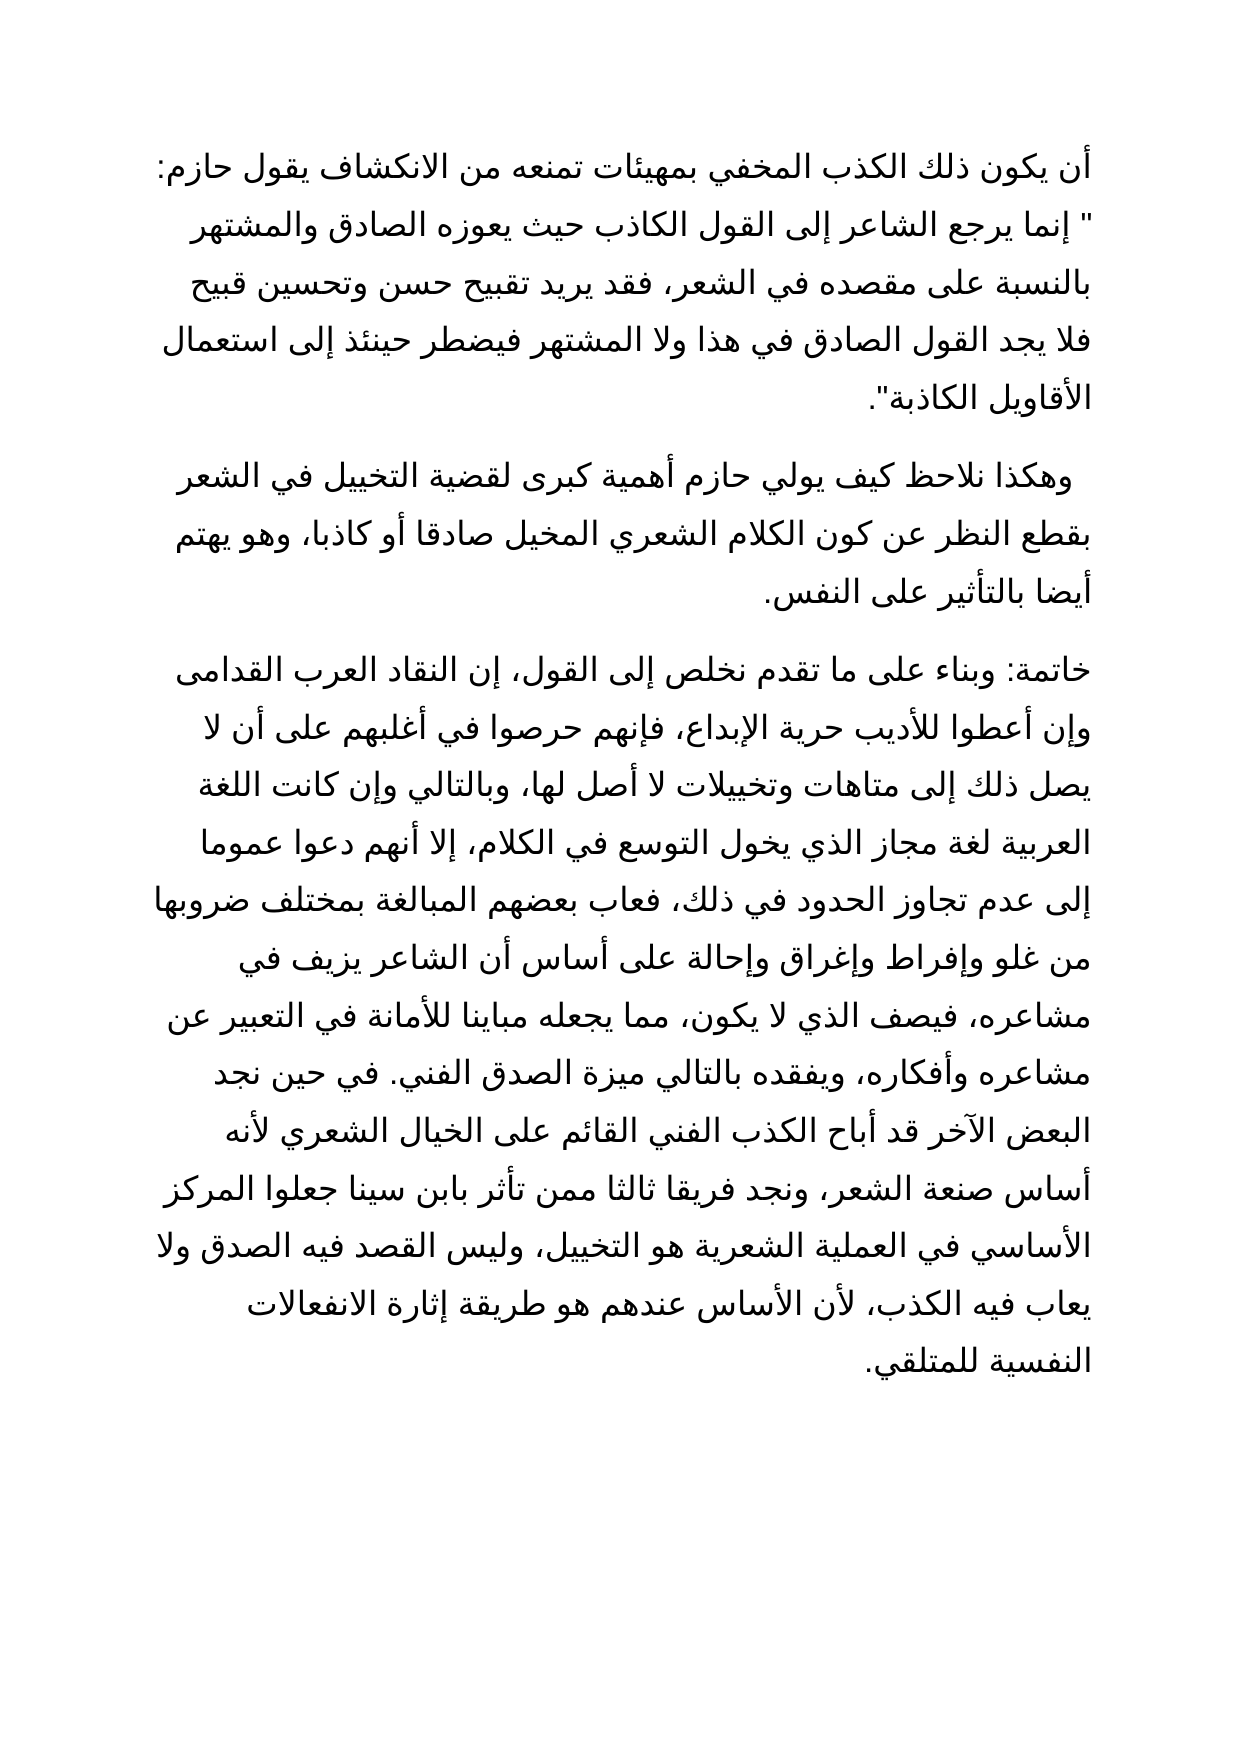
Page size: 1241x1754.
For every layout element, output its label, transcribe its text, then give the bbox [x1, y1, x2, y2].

text خاتمة: وبناء على ما تقدم نخلص إلى القول، إن النقاد العرب القدامى وإن أعطوا للأديب حرية الإبداع، فإنهم حرصوا في أغلبهم على أن لا يصل ذلك إلى متاهات وتخييلات لا أصل لها، وبالتالي وإن كانت اللغة العربية لغة مجاز الذي يخول التوسع في الكلام، إلا أنهم دعوا عموما إلى عدم تجاوز الحدود في ذلك، فعاب بعضهم المبالغة بمختلف ضروبها من غلو وإفراط وإغراق وإحالة على أساس أن الشاعر يزيف في مشاعره، فيصف الذي لا يكون، مما يجعله مباينا للأمانة في التعبير عن مشاعره وأفكاره، ويفقده بالتالي ميزة الصدق الفني. في حين نجد البعض الآخر قد أباح الكذب الفني القائم على الخيال الشعري لأنه أساس صنعة الشعر، ونجد فريقا ثالثا ممن تأثر بابن سينا جعلوا المركز الأساسي في العملية الشعرية هو التخييل، وليس القصد فيه الصدق ولا يعاب فيه الكذب، لأن الأساس عندهم هو طريقة إثارة الانفعالات النفسية للمتلقي. [148, 650, 1093, 1380]
text وهكذا نلاحظ كيف يولي حازم أهمية كبرى لقضية التخييل في الشعر بقطع النظر عن كون الكلام الشعري المخيل صادقا أو كاذبا، وهو يهتم أيضا بالتأثير على النفس. [148, 456, 1093, 610]
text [148, 148, 1093, 416]
